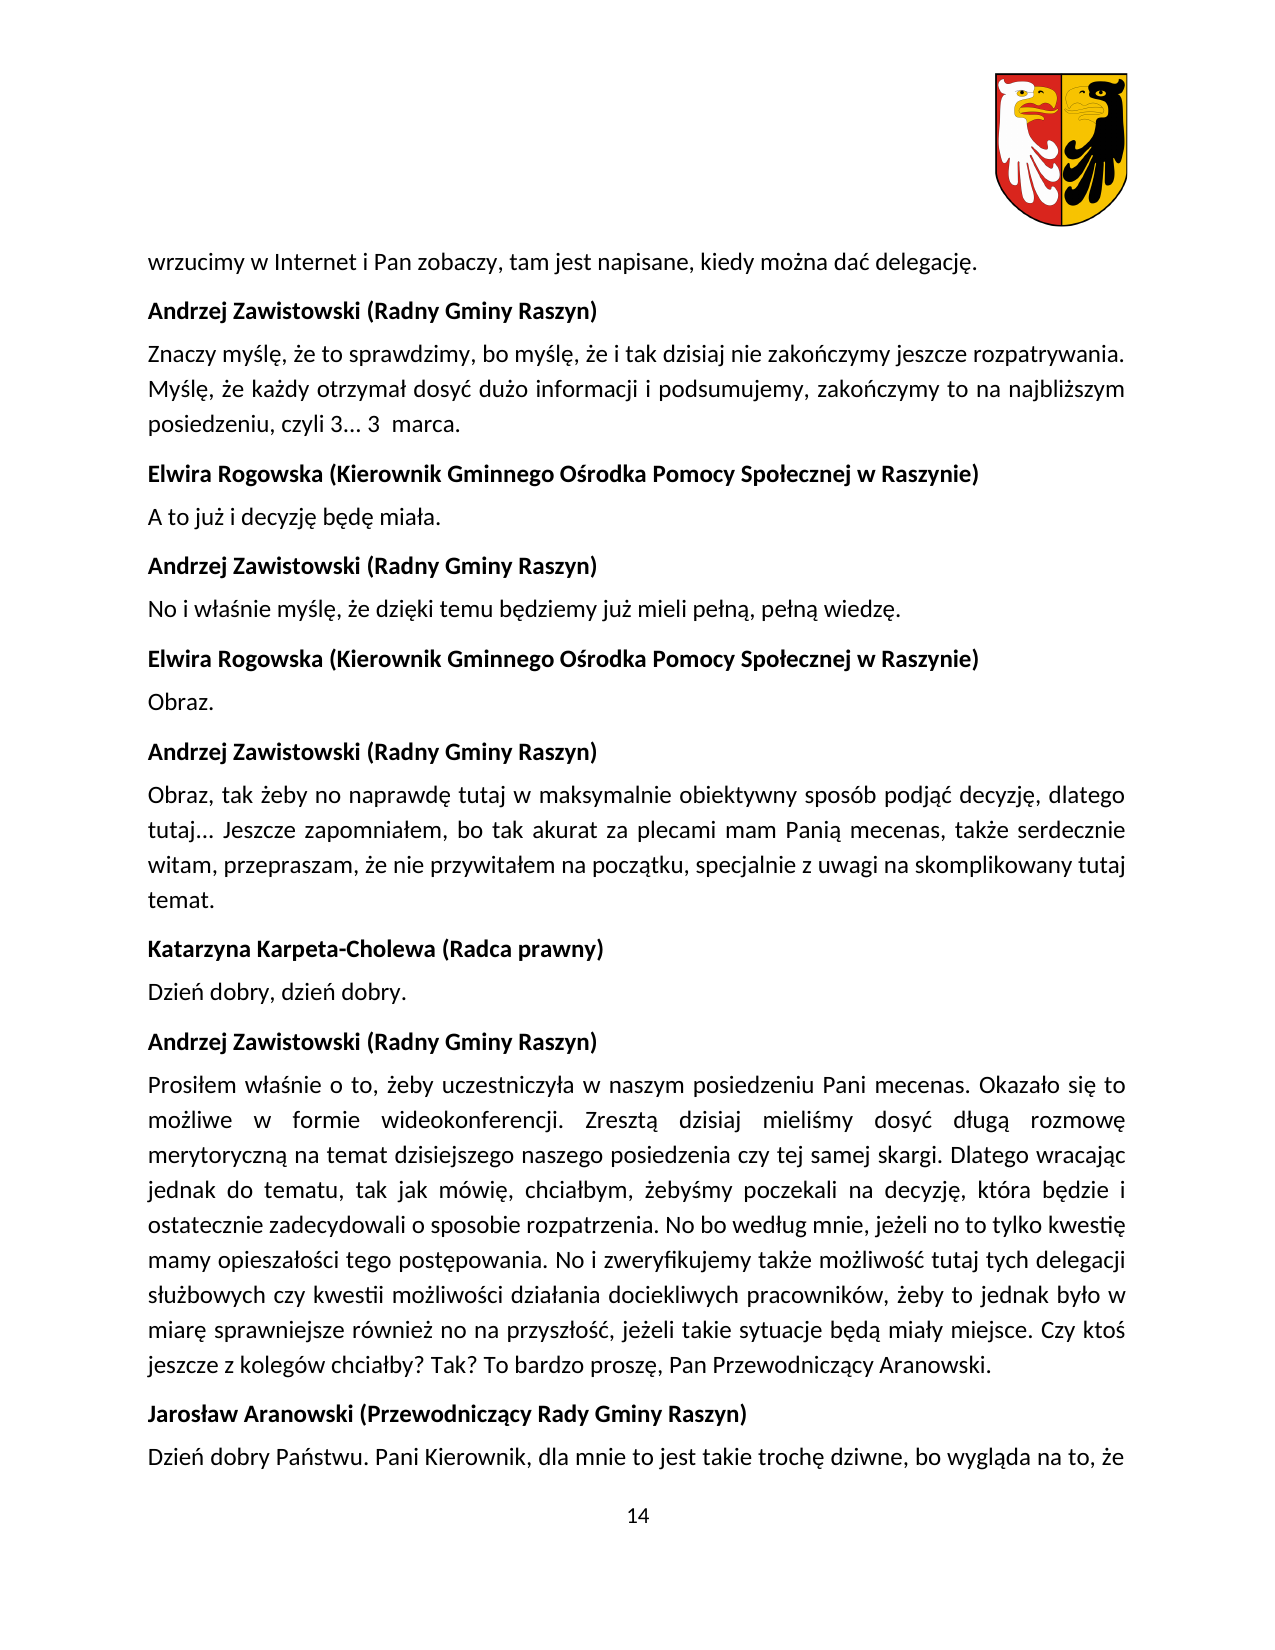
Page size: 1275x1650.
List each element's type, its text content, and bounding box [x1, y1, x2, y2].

subtitle Elwira Rogowska (Kierownik Gminnego Ośrodka Pomocy Społecznej w Raszynie) [148, 458, 1127, 488]
subtitle Andrzej Zawistowski (Radny Gminy Raszyn) [148, 736, 1127, 766]
text Znaczy myślę, że to sprawdzimy, bo myślę, że i tak dzisiaj nie zakończymy jeszcze rozpatrywania. Myślę, że każdy otrzymał dosyć dużo informacji i podsumujemy, zakończymy to na najbliższym posiedzeniu, czyli 3... 3 marca. [148, 338, 1127, 439]
subtitle Jarosław Aranowski (Przewodniczący Rady Gminy Raszyn) [148, 1398, 1127, 1429]
text Obraz, tak żeby no naprawdę tutaj w maksymalnie obiektywny sposób podjąć decyzję, dlatego tutaj... Jeszcze zapomniałem, bo tak akurat za plecami mam Panią mecenas, także serdecznie witam, przepraszam, że nie przywitałem na początku, specjalnie z uwagi na skomplikowany tutaj temat. [148, 779, 1127, 914]
subtitle Andrzej Zawistowski (Radny Gminy Raszyn) [148, 295, 1127, 326]
text A to już i decyzję będę miała. [148, 501, 1127, 531]
text No i właśnie myślę, że dzięki temu będziemy już mieli pełną, pełną wiedzę. [148, 593, 1127, 624]
text Obraz. [148, 686, 1127, 717]
subtitle Andrzej Zawistowski (Radny Gminy Raszyn) [148, 551, 1127, 581]
text Prosiłem właśnie o to, żeby uczestniczyła w naszym posiedzeniu Pani mecenas. Okazało się to możliwe w formie wideokonferencji. Zresztą dzisiaj mieliśmy dosyć długą rozmowę merytoryczną na temat dzisiejszego naszego posiedzenia czy tej samej skargi. Dlatego wracając jednak do tematu, tak jak mówię, chciałbym, żebyśmy poczekali na decyzję, która będzie i ostatecznie zadecydowali o sposobie rozpatrzenia. No bo według mnie, jeżeli no to tylko kwestię mamy opieszałości tego postępowania. No i zweryfikujemy także możliwość tutaj tych delegacji służbowych czy kwestii możliwości działania dociekliwych pracowników, żeby to jednak było w miarę sprawniejsze również no na przyszłość, jeżeli takie sytuacje będą miały miejsce. Czy ktoś jeszcze z kolegów chciałby? Tak? To bardzo proszę, Pan Przewodniczący Aranowski. [148, 1069, 1127, 1379]
picture [995, 73, 1128, 227]
subtitle Elwira Rogowska (Kierownik Gminnego Ośrodka Pomocy Społecznej w Raszynie) [148, 643, 1127, 674]
subtitle Andrzej Zawistowski (Radny Gminy Raszyn) [148, 1026, 1127, 1056]
subtitle Katarzyna Karpeta-Cholewa (Radca prawny) [148, 933, 1127, 964]
text Dzień dobry, dzień dobry. [148, 976, 1127, 1007]
